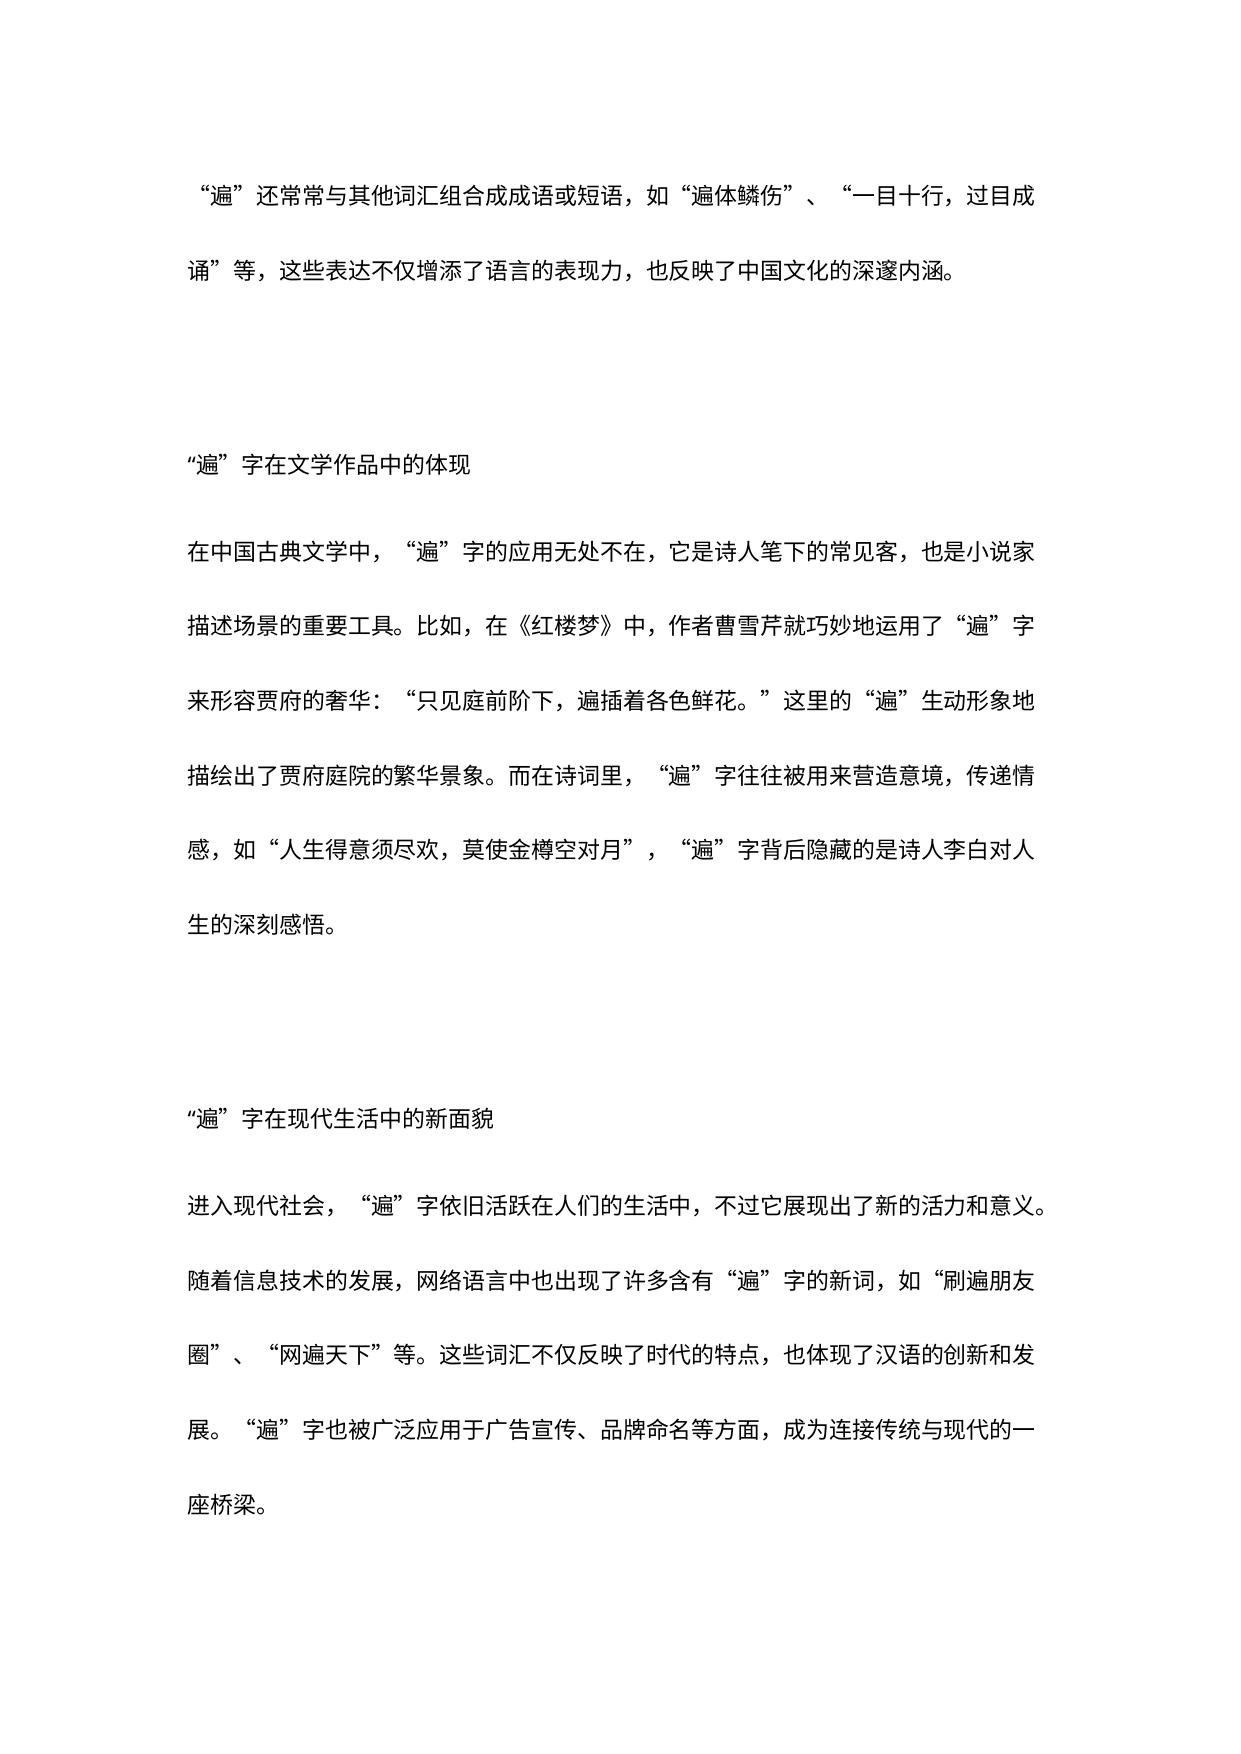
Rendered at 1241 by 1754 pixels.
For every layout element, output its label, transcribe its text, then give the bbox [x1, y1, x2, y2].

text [187, 162, 1053, 302]
text 进入现代社会，“遍”字依旧活跃在人们的生活中，不过它展现出了新的活力和意义。随着信息技术的发展，网络语言中也出现了许多含有“遍”字的新词，如“刷遍朋友圈”、“网遍天下”等。这些词汇不仅反映了时代的特点，也体现了汉语的创新和发展。“遍”字也被广泛应用于广告宣传、品牌命名等方面，成为连接传统与现代的一座桥梁。 [187, 1172, 1053, 1536]
text “遍”字在文学作品中的体现 [187, 431, 1053, 496]
text “遍”字在现代生活中的新面貌 [187, 1085, 1053, 1150]
text 在中国古典文学中，“遍”字的应用无处不在，它是诗人笔下的常见客，也是小说家描述场景的重要工具。比如，在《红楼梦》中，作者曹雪芹就巧妙地运用了“遍”字来形容贾府的奢华：“只见庭前阶下，遍插着各色鲜花。”这里的“遍”生动形象地描绘出了贾府庭院的繁华景象。而在诗词里，“遍”字往往被用来营造意境，传递情感，如“人生得意须尽欢，莫使金樽空对月”，“遍”字背后隐藏的是诗人李白对人生的深刻感悟。 [187, 518, 1053, 956]
